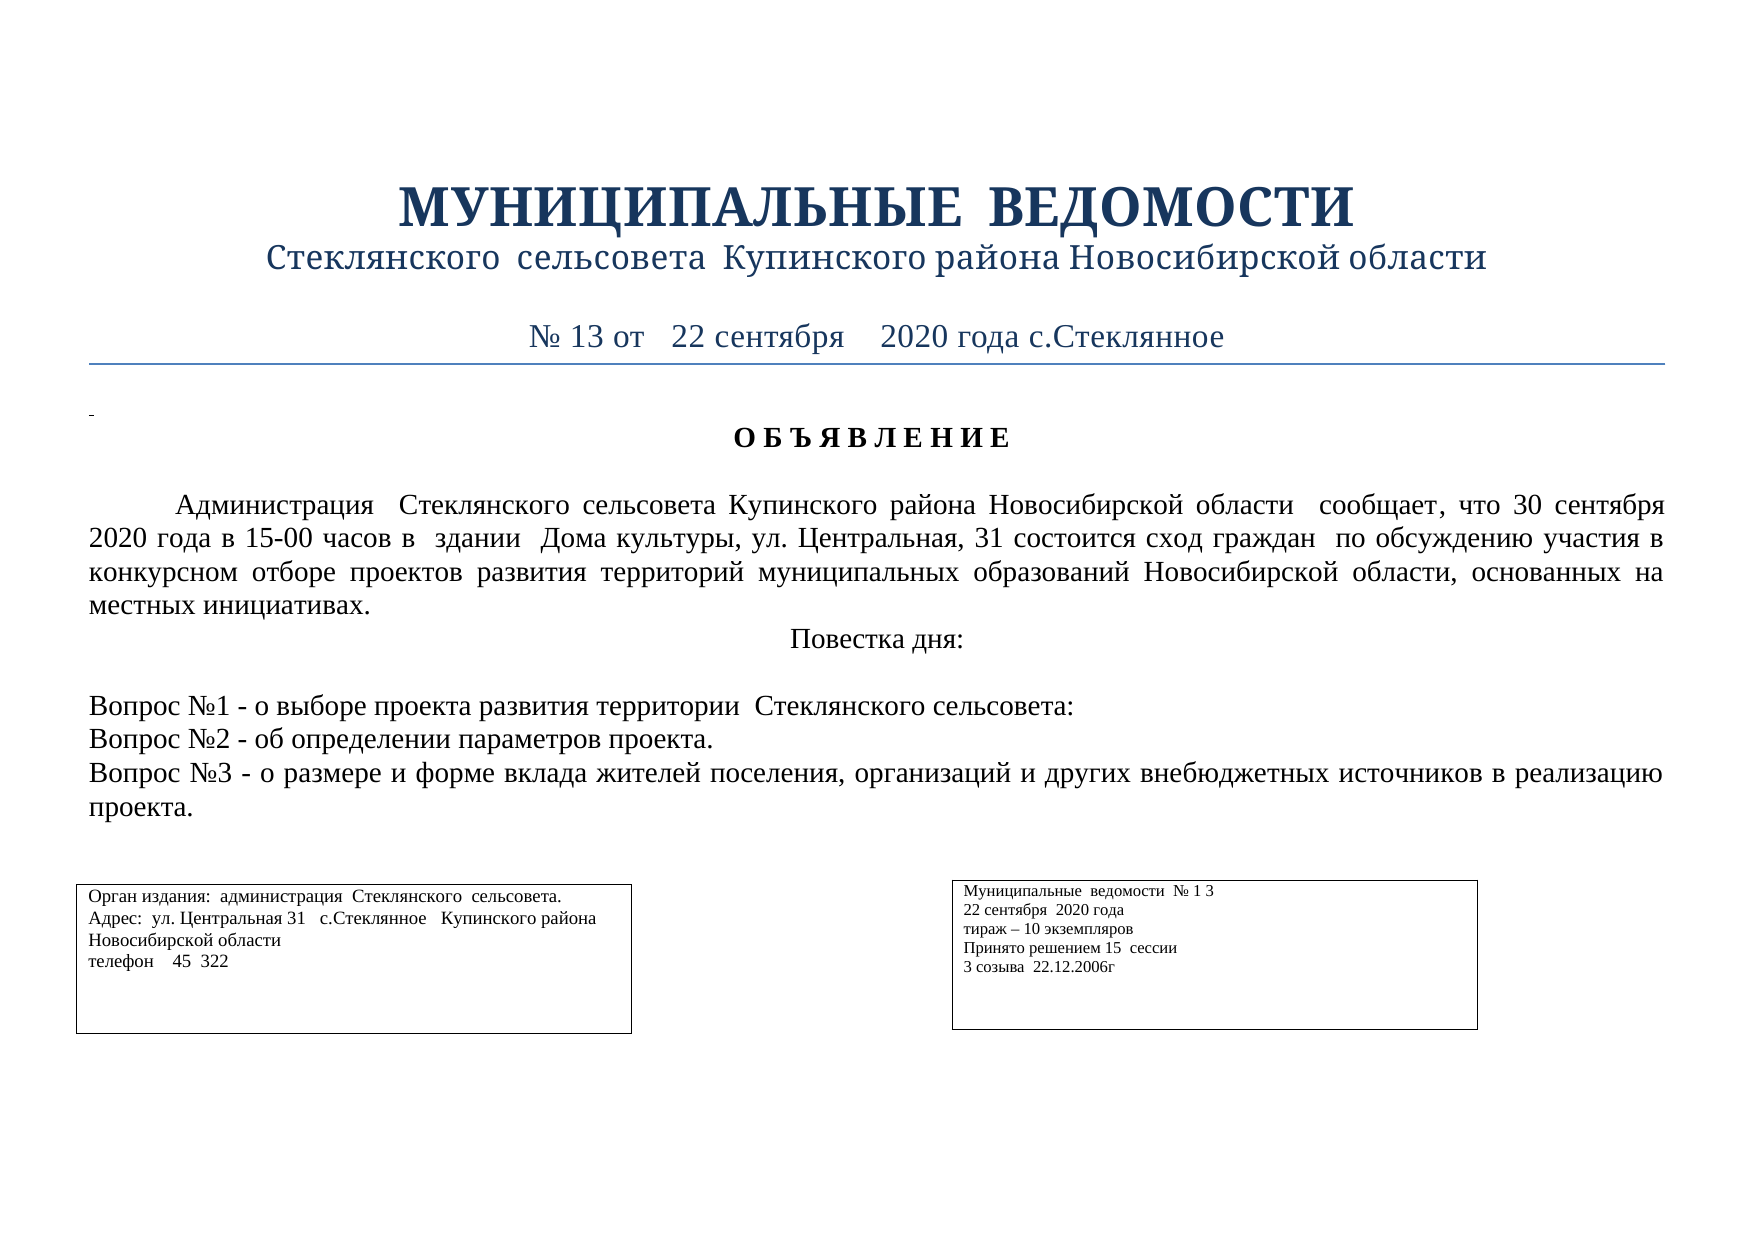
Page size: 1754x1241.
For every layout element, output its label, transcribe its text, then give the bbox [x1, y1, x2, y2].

text Вопрос №3 - о размере и форме вклада жителей поселения, организаций и других внебюджетных источников в реализацию проекта. [89, 755, 1665, 822]
title Стеклянского сельсовета Купинского района Новосибирской области [89, 239, 1665, 278]
table_header Муниципальные ведомости № 1 3 22 сентября 2020 года тираж – 10 экземпляров Принято решением 15 сессии 3 созыва 22.12.2006г [953, 881, 1477, 1029]
table_header Орган издания: администрация Стеклянского сельсовета. Адрес: ул. Центральная 31 с.Стеклянное Купинского района Новосибирской области телефон 45 322 [77, 885, 631, 1033]
text Администрация Стеклянского сельсовета Купинского района Новосибирской области сообщает, что 30 сентября 2020 года в 15-00 часов в здании Дома культуры, ул. Центральная, 31 состоится сход граждан по обсуждению участия в конкурсном отборе проектов развития территорий муниципальных образований Новосибирской области, основанных на местных инициативах. [89, 487, 1665, 621]
text Повестка дня: [89, 621, 1665, 654]
title МУНИЦИПАЛЬНЫЕ ВЕДОМОСТИ [89, 177, 1665, 239]
text Вопрос №1 - о выборе проекта развития территории Стеклянского сельсовета: [89, 688, 1665, 722]
text О Б Ъ Я В Л Е Н И Е [70, 420, 1665, 453]
title № 13 от 22 сентября 2020 года с.Стеклянное [89, 316, 1665, 363]
text Вопрос №2 - об определении параметров проекта. [89, 722, 1665, 755]
